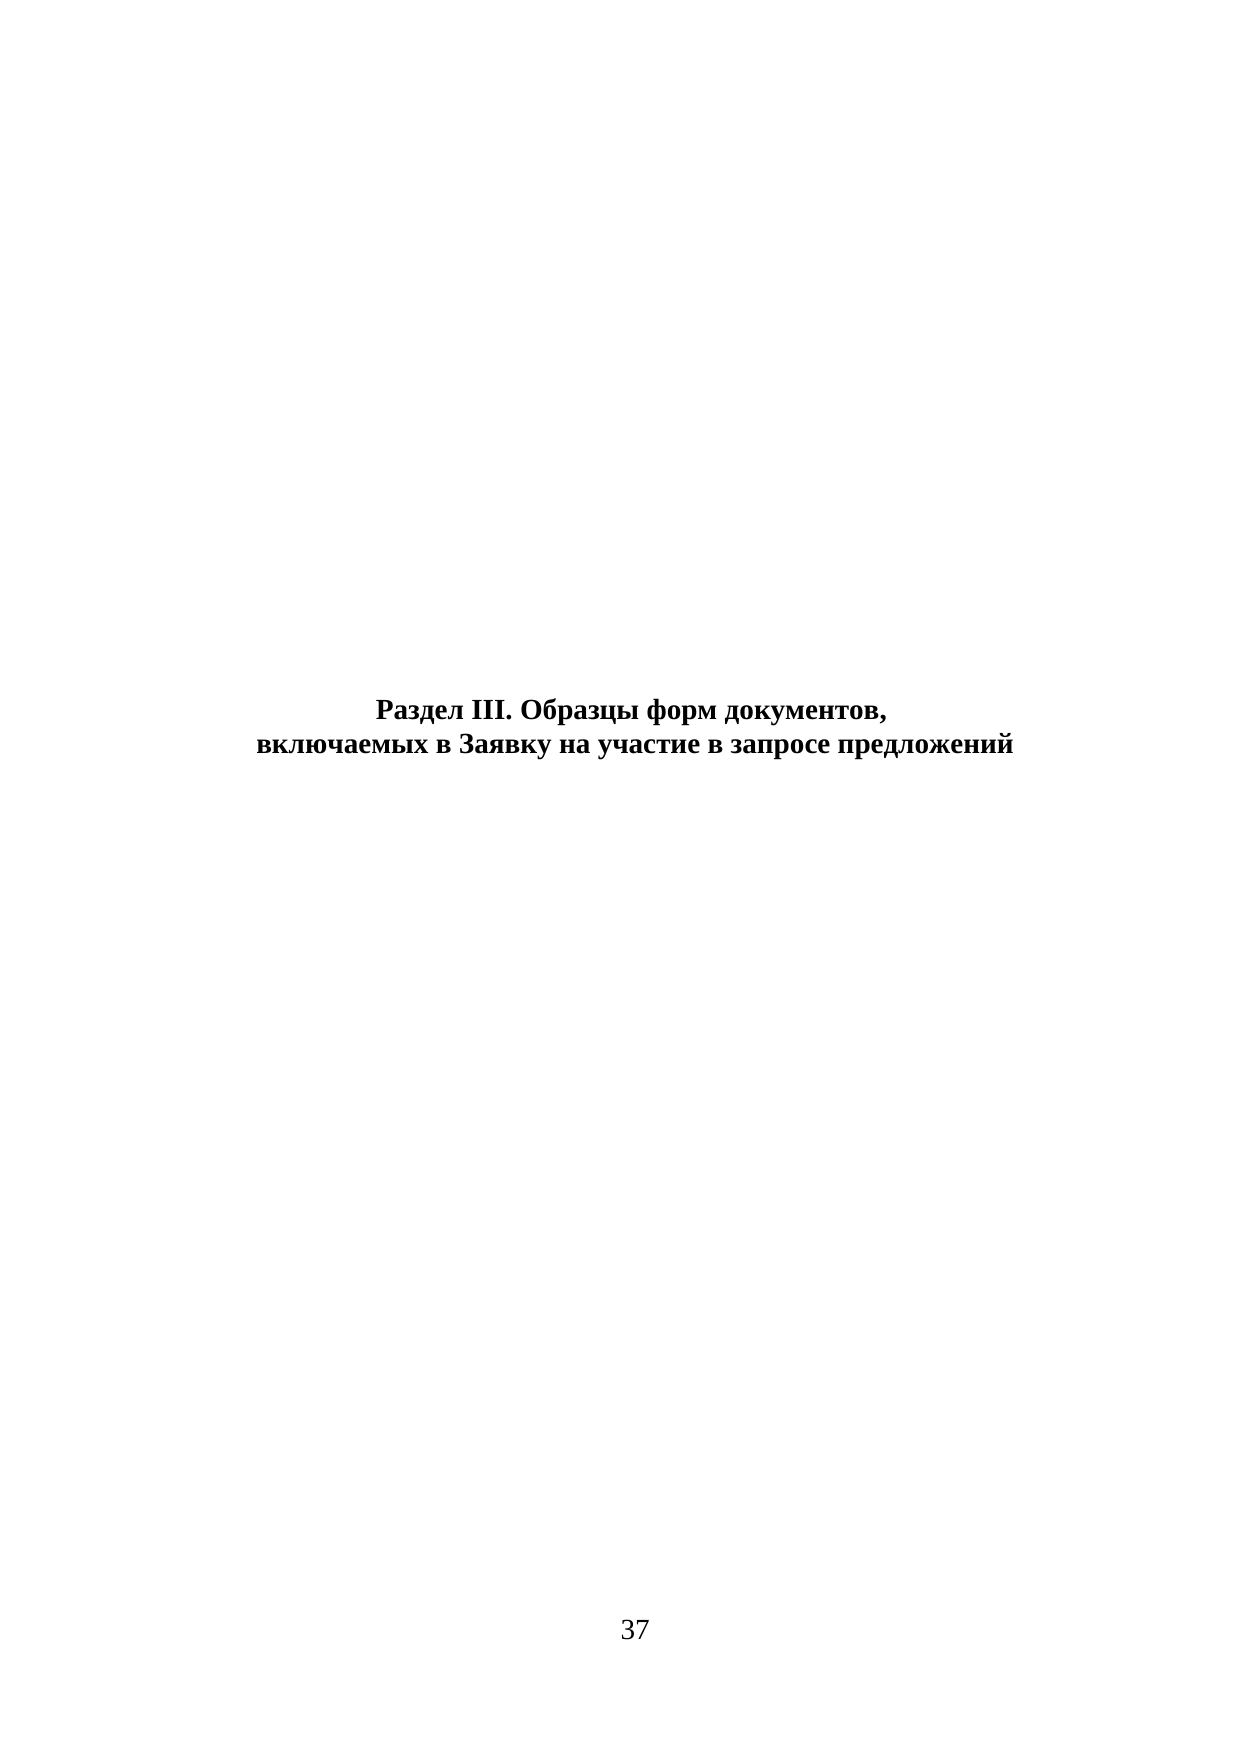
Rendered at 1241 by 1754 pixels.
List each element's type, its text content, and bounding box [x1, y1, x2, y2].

subtitle Раздел III. Образцы форм документов, включаемых в Заявку на участие в запросе предложений [118, 692, 1152, 759]
